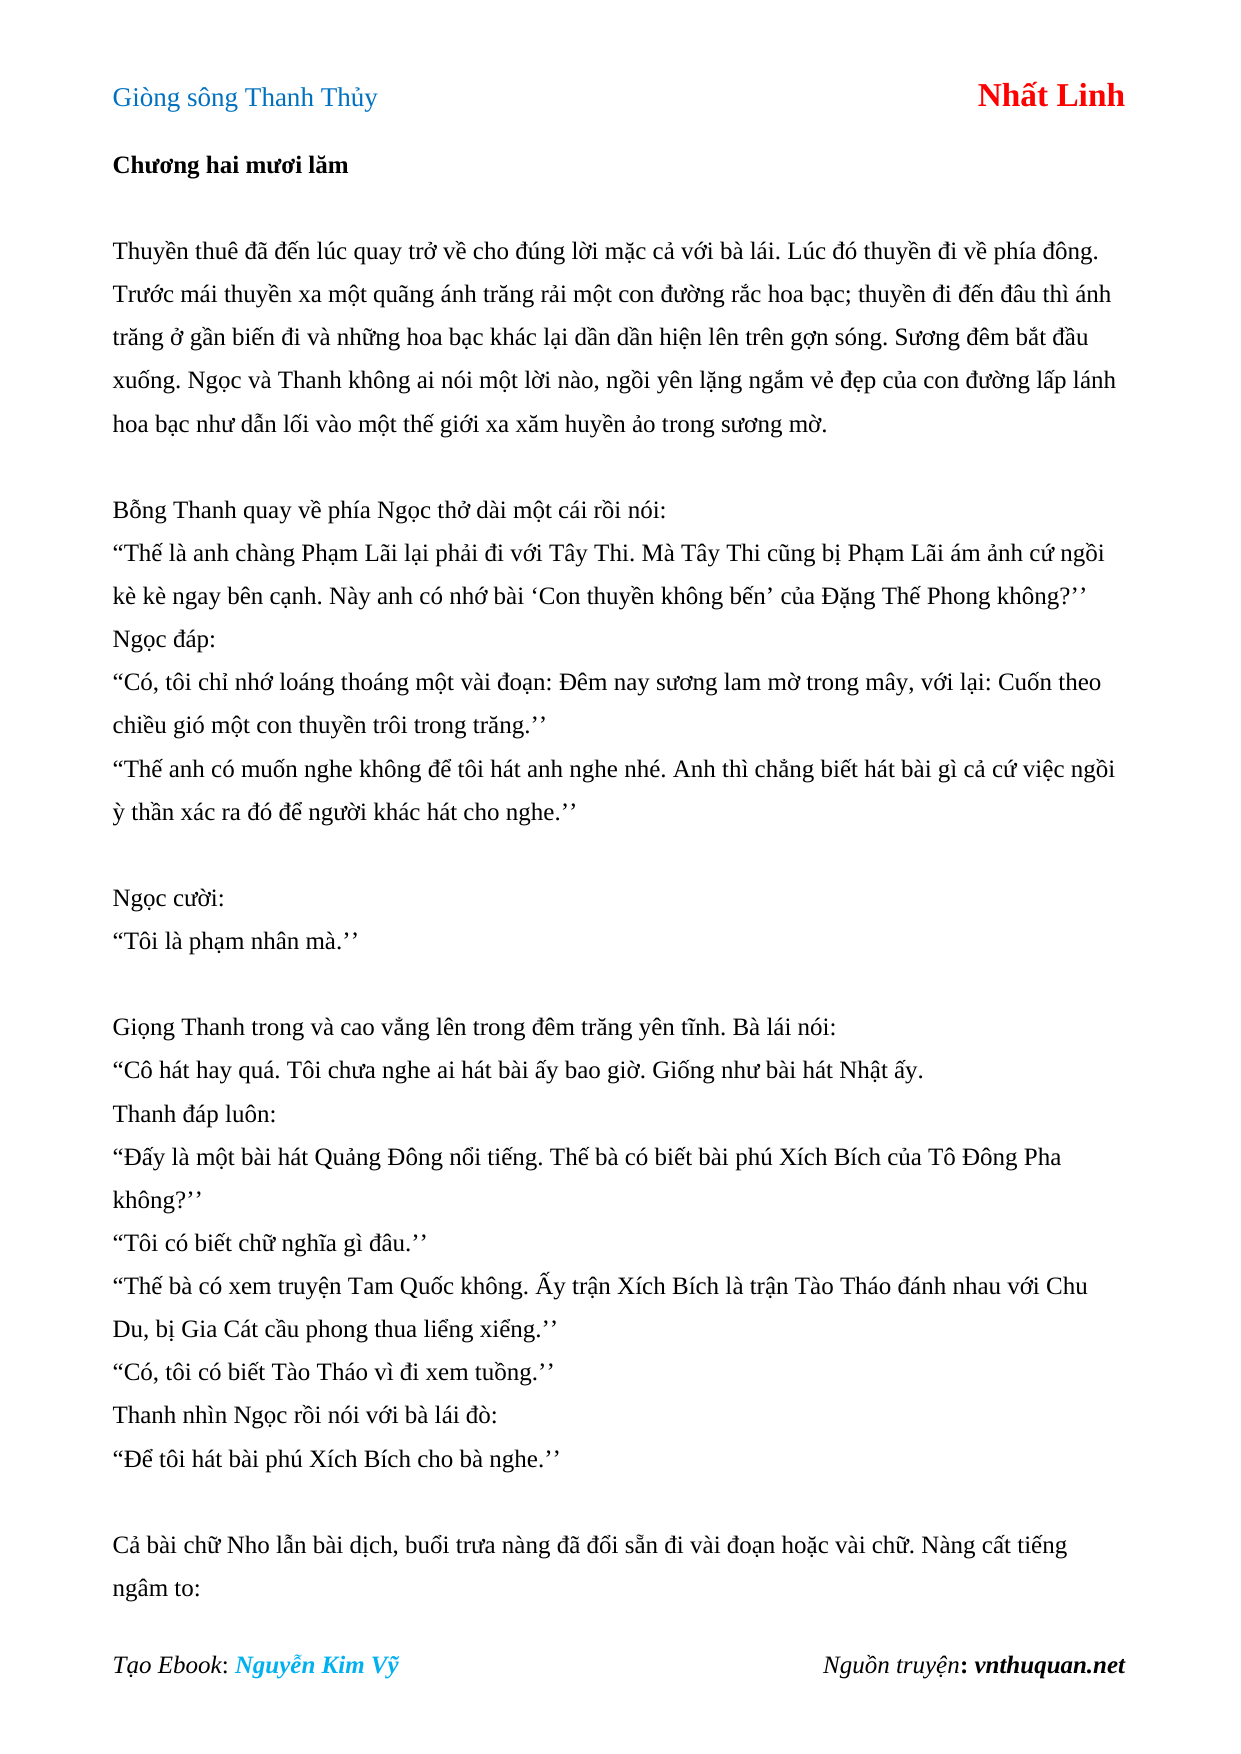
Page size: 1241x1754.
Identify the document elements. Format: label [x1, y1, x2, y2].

text [112, 150, 1128, 1602]
